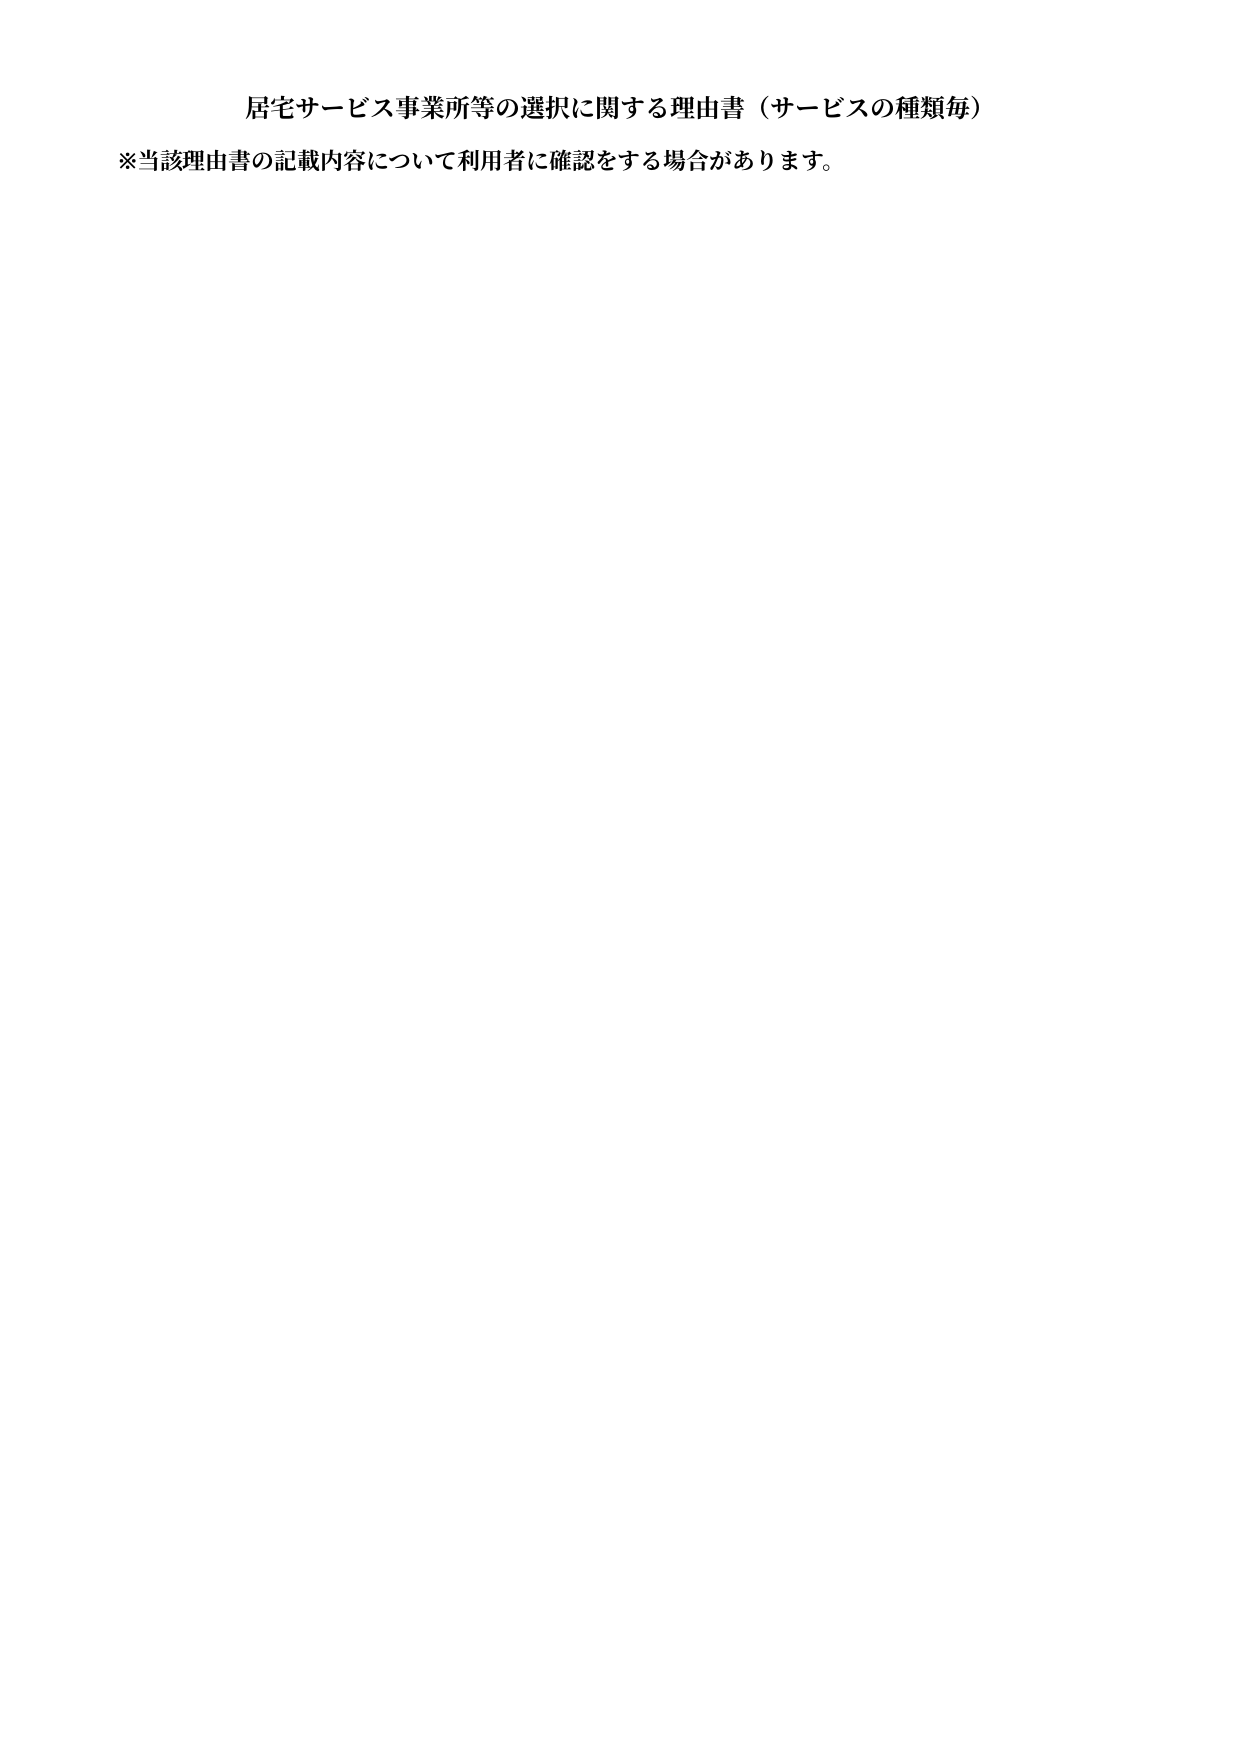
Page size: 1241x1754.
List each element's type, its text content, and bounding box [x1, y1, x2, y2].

text ※当該理由書の記載内容について利用者に確認をする場合があります。 [118, 141, 1122, 178]
